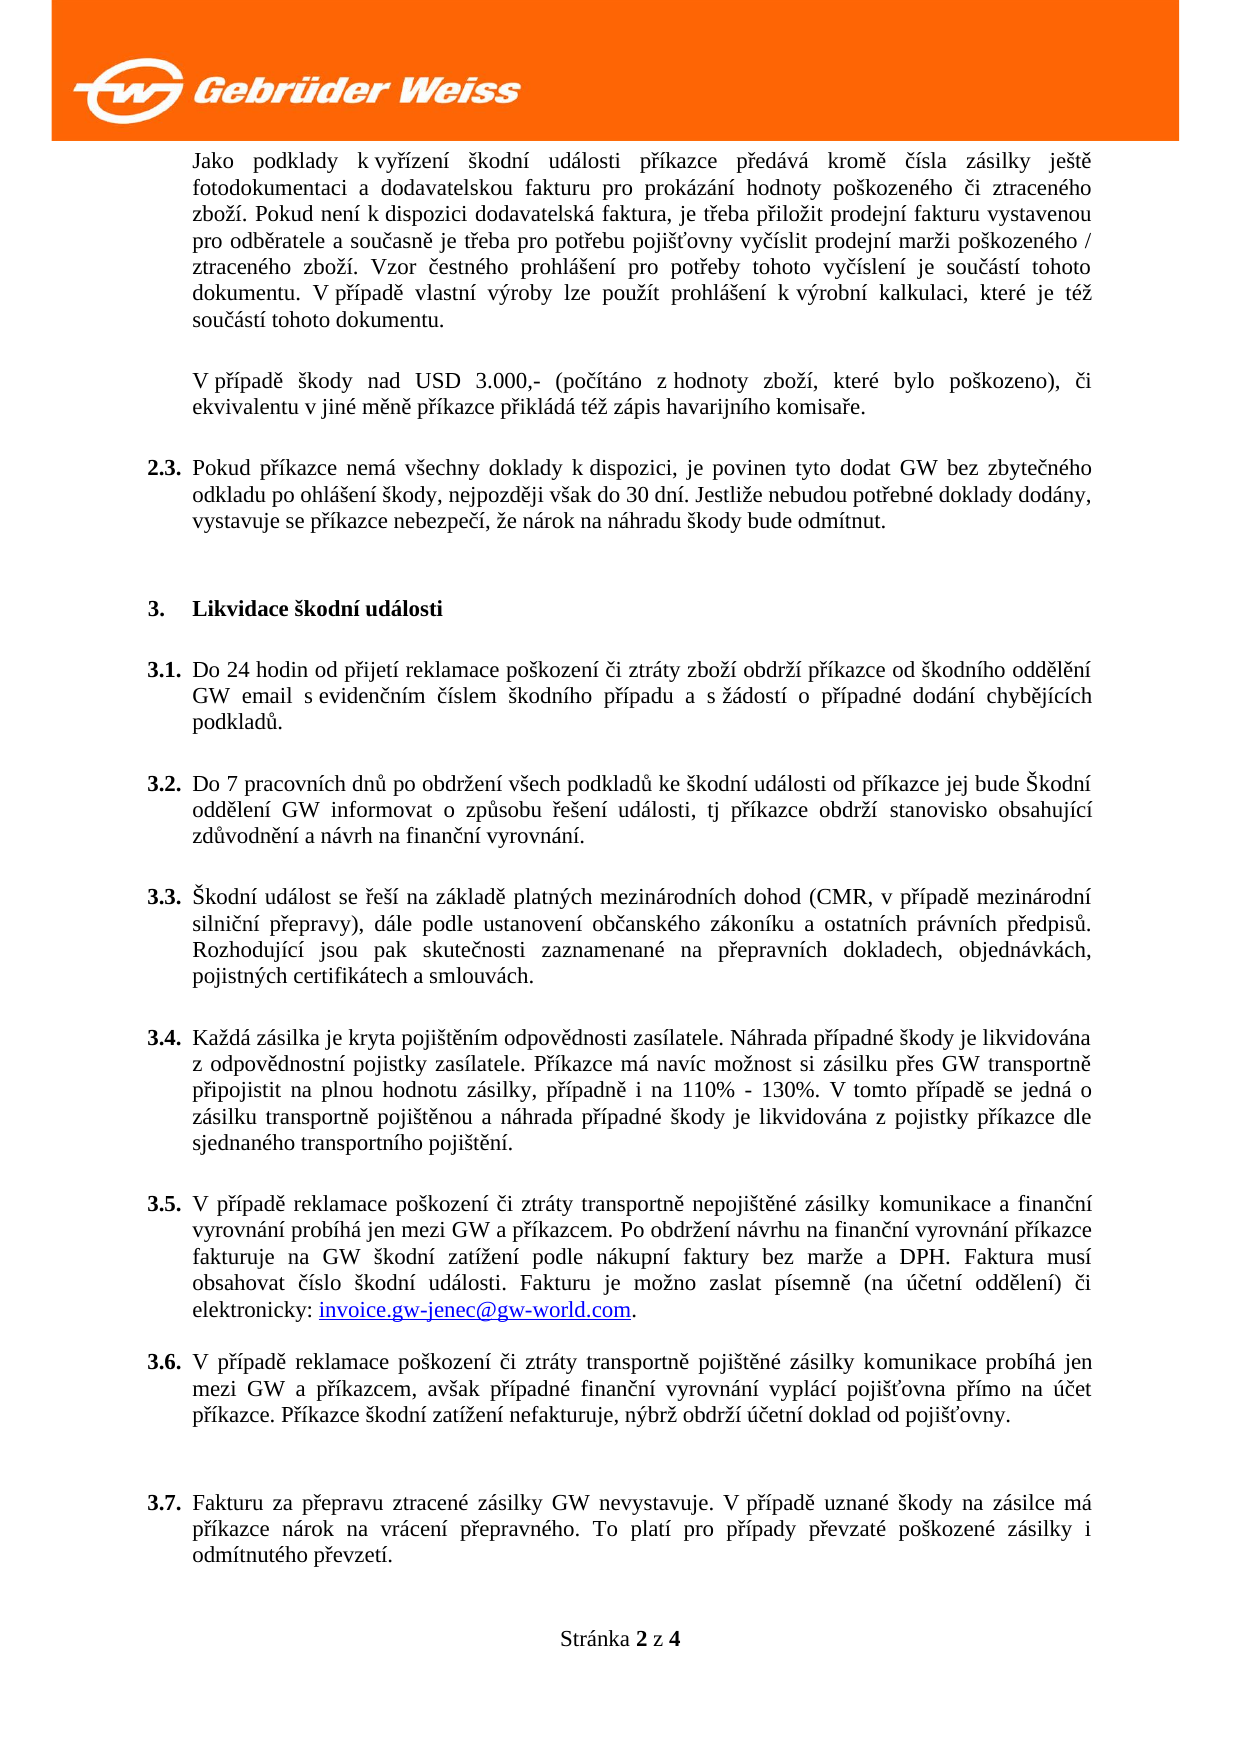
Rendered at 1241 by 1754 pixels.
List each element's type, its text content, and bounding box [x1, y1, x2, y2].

list Do 24 hodin od přijetí reklamace poškození či ztráty zboží obdrží příkazce od škodního oddělění GW email s evidenčním číslem škodního případu a s žádostí o případné dodání chybějících podkladů. [147, 656, 1093, 735]
text V případě škody nad USD 3.000,- (počítáno z hodnoty zboží, které bylo poškozeno), či ekvivalentu v jiné měně příkazce přikládá též zápis havarijního komisaře. [192, 367, 1093, 419]
list Pokud příkazce nemá všechny doklady k dispozici, je povinen tyto dodat GW bez zbytečného odkladu po ohlášení škody, nejpozději však do 30 dní. Jestliže nebudou potřebné doklady dodány, vystavuje se příkazce nebezpečí, že nárok na náhradu škody bude odmítnut. [147, 454, 1093, 533]
list Fakturu za přepravu ztracené zásilky GW nevystavuje. V případě uznané škody na zásilce má příkazce nárok na vrácení přepravného. To platí pro případy převzaté poškozené zásilky i odmítnutého převzetí. [147, 1488, 1093, 1568]
list Do 7 pracovních dnů po obdržení všech podkladů ke škodní události od příkazce jej bude Škodní oddělení GW informovat o způsobu řešení události, tj příkazce obdrží stanovisko obsahující zdůvodnění a návrh na finanční vyrovnání. [147, 769, 1093, 849]
text Jako podklady k vyřízení škodní události příkazce předává kromě čísla zásilky ještě fotodokumentaci a dodavatelskou fakturu pro prokázání hodnoty poškozeného či ztraceného zboží. Pokud není k dispozici dodavatelská faktura, je třeba přiložit prodejní fakturu vystavenou pro odběratele a současně je třeba pro potřebu pojišťovny vyčíslit prodejní marži poškozeného / ztraceného zboží. Vzor čestného prohlášení pro potřeby tohoto vyčíslení je součástí tohoto dokumentu. V případě vlastní výroby lze použít prohlášení k výrobní kalkulaci, které je též součástí tohoto dokumentu. [192, 148, 1093, 332]
list Likvidace škodní události [148, 594, 1093, 621]
picture [51, 0, 1180, 141]
list Škodní událost se řeší na základě platných mezinárodních dohod (CMR, v případě mezinárodní silniční přepravy), dále podle ustanovení občanského zákoníku a ostatních právních předpisů. Rozhodující jsou pak skutečnosti zaznamenané na přepravních dokladech, objednávkách, pojistných certifikátech a smlouvách. [147, 883, 1093, 989]
list V případě reklamace poškození či ztráty transportně pojištěné zásilky komunikace probíhá jen mezi GW a příkazcem, avšak případné finanční vyrovnání vyplácí pojišťovna přímo na účet příkazce. Příkazce škodní zatížení nefakturuje, nýbrž obdrží účetní doklad od pojišťovny. [147, 1348, 1093, 1427]
list V případě reklamace poškození či ztráty transportně nepojištěné zásilky komunikace a finanční vyrovnání probíhá jen mezi GW a příkazcem. Po obdržení návrhu na finanční vyrovnání příkazce fakturuje na GW škodní zatížení podle nákupní faktury bez marže a DPH. Faktura musí obsahovat číslo škodní události. Fakturu je možno zaslat písemně (na účetní oddělení) či elektronicky: invoice.gw-jenec@gw-world.com. [147, 1190, 1093, 1322]
list Každá zásilka je kryta pojištěním odpovědnosti zasílatele. Náhrada případné škody je likvidována z odpovědnostní pojistky zasílatele. Příkazce má navíc možnost si zásilku přes GW transportně připojistit na plnou hodnotu zásilky, případně i na 110% - 130%. V tomto případě se jedná o zásilku transportně pojištěnou a náhrada případné škody je likvidována z pojistky příkazce dle sjednaného transportního pojištění. [147, 1024, 1093, 1155]
